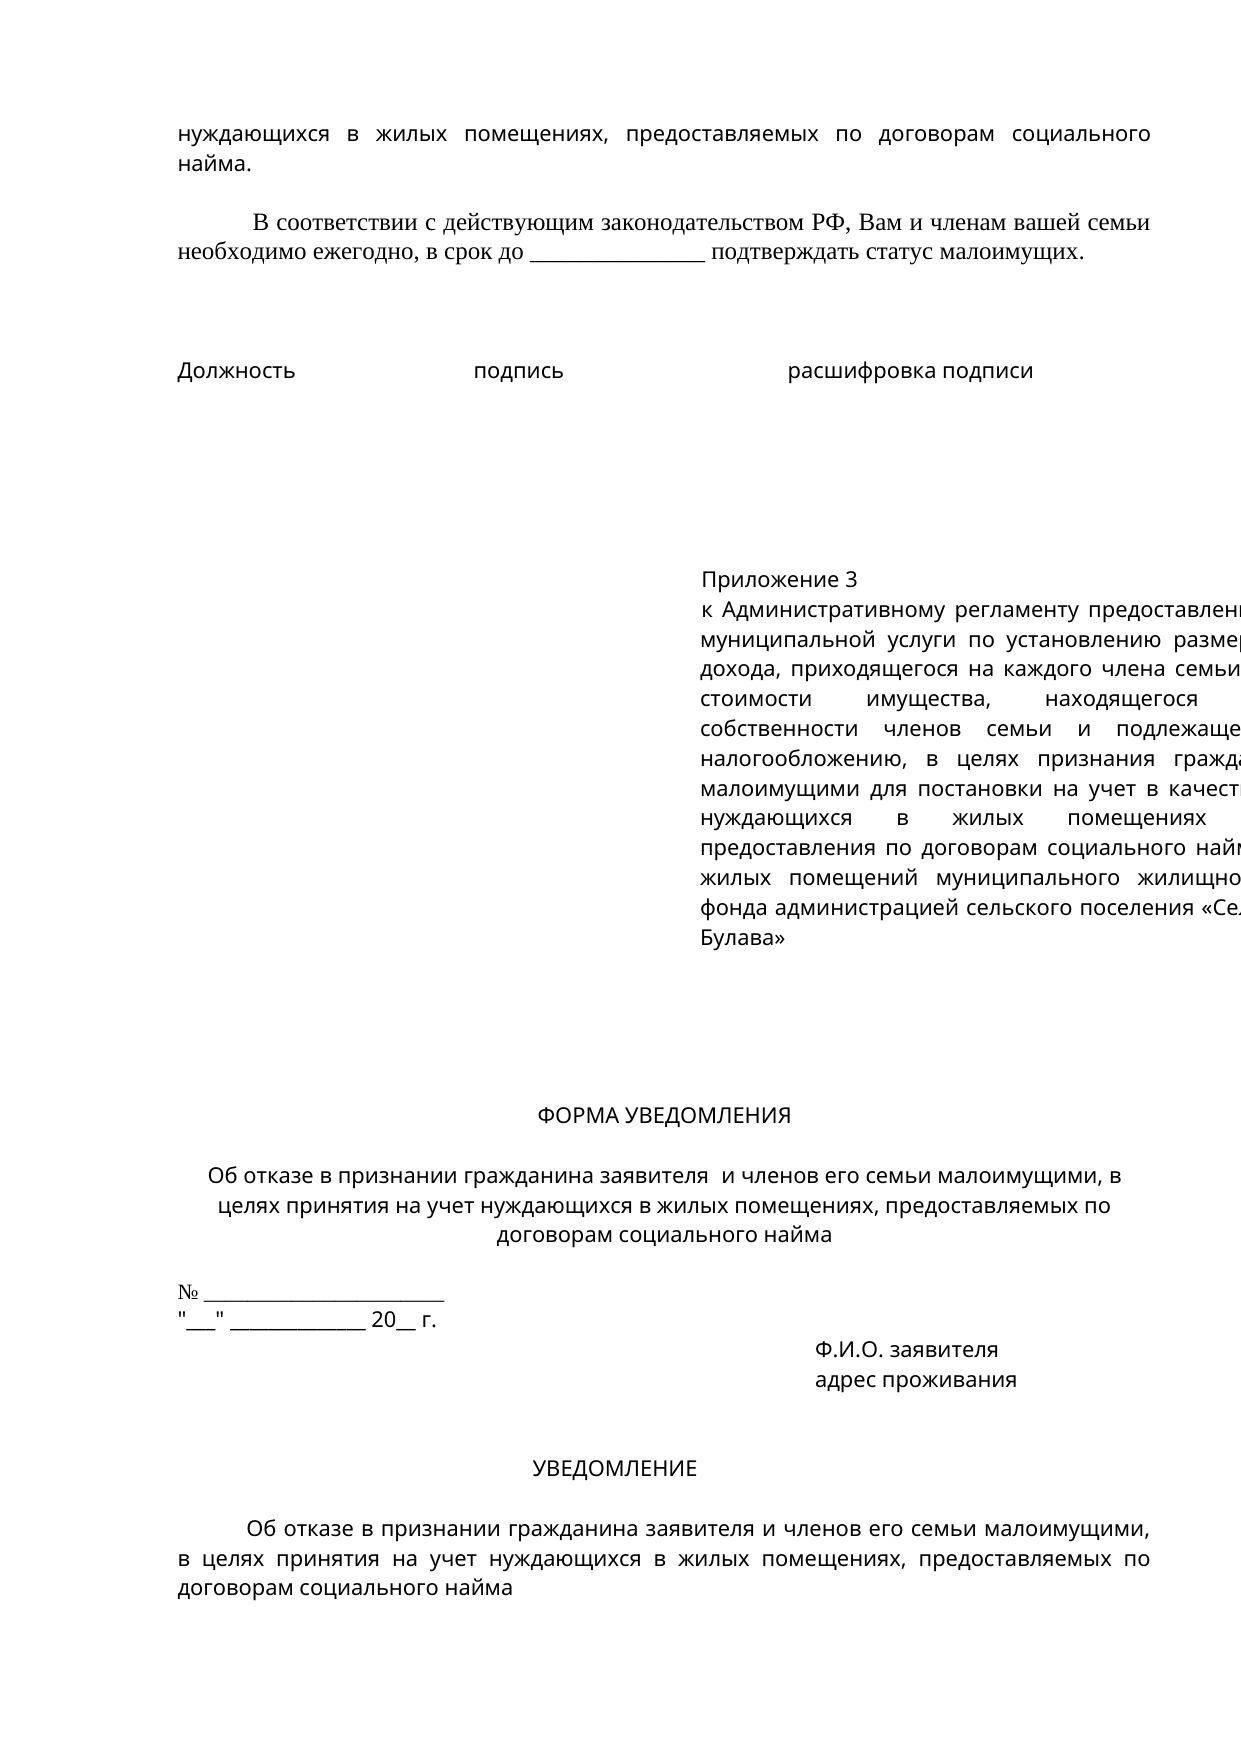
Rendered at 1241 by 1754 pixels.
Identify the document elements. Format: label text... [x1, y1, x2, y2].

text Должность подпись расшифровка подписи [177, 355, 1152, 385]
text ФОРМА УВЕДОМЛЕНИЯ [177, 1100, 1152, 1130]
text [177, 118, 1152, 178]
text Об отказе в признании гражданина заявителя и членов его семьи малоимущими, в целях принятия на учет нуждающихся в жилых помещениях, предоставляемых по договорам социального найма [177, 1160, 1152, 1249]
text Об отказе в признании гражданина заявителя и членов его семьи малоимущими, в целях принятия на учет нуждающихся в жилых помещениях, предоставляемых по договорам социального найма [177, 1513, 1152, 1602]
table_header Приложение 3 к Административному регламенту предоставления муниципальной услуги по установлению размера дохода, приходящегося на каждого члена семьи и стоимости имущества, находящегося в собственности членов семьи и подлежащего налогообложению, в целях признания граждан малоимущими для постановки на учет в качестве нуждающихся в жилых помещениях и предоставления по договорам социального найма жилых помещений муниципального жилищного фонда администрацией сельского поселения «Село Булава» [689, 564, 1240, 981]
text УВЕДОМЛЕНИЕ [177, 1453, 1152, 1483]
text № ______________________ [177, 1279, 1152, 1304]
text Ф.И.О. заявителя [815, 1334, 1152, 1364]
text адрес проживания [815, 1364, 1152, 1393]
text "___" ______________ 20__ г. [177, 1304, 1152, 1334]
text В соответствии с действующим законодательством РФ, Вам и членам вашей семьи необходимо ежегодно, в срок до ______________ подтверждать статус малоимущих. [177, 207, 1152, 266]
